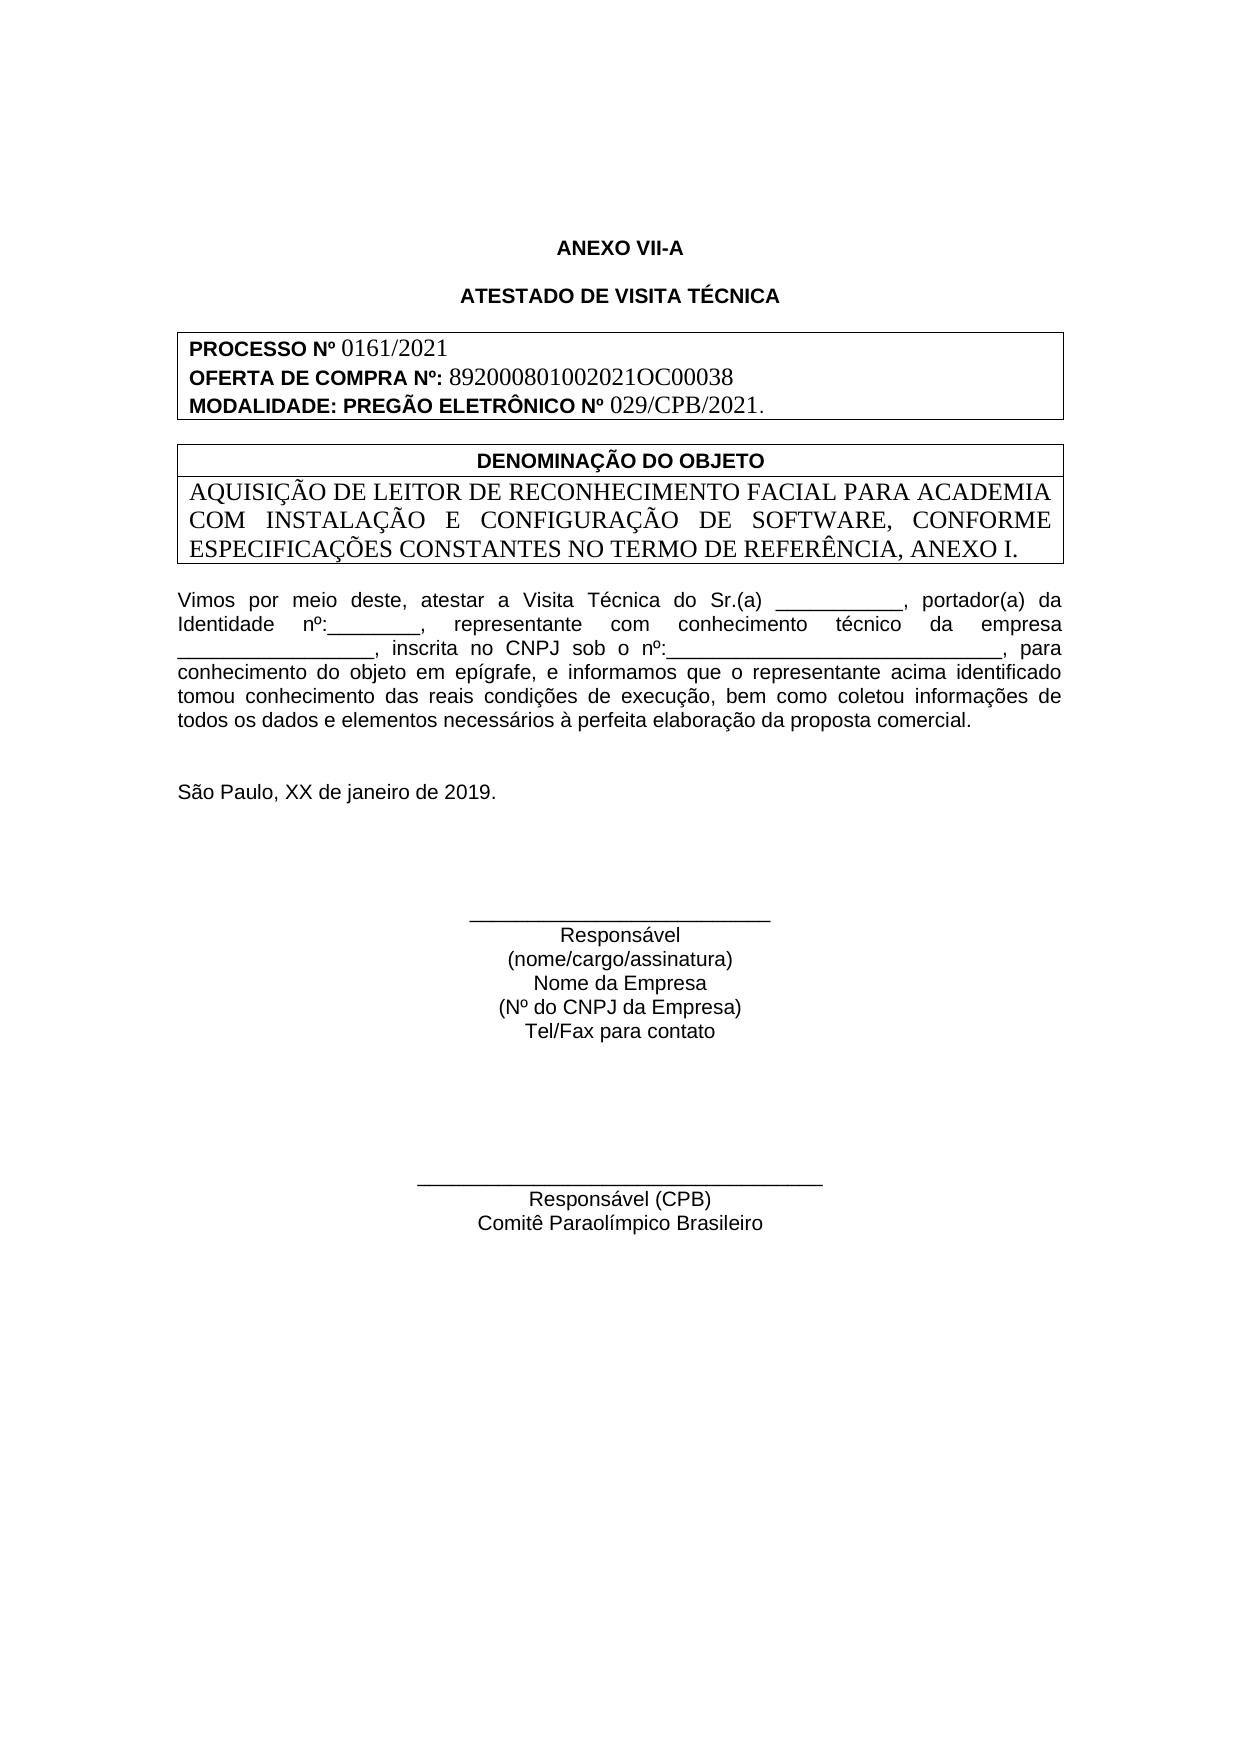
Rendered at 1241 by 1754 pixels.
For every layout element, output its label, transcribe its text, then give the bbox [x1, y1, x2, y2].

text ATESTADO DE VISITA TÉCNICA [177, 284, 1063, 308]
text ANEXO VII-A [177, 236, 1063, 260]
table_cell [178, 477, 1063, 563]
text Responsável (CPB) [177, 1187, 1063, 1211]
text Nome da Empresa [177, 971, 1063, 995]
text Tel/Fax para contato [177, 1019, 1063, 1043]
text (Nº do CNPJ da Empresa) [177, 995, 1063, 1019]
table_header DENOMINAÇÃO DO OBJETO [178, 445, 1063, 476]
text Vimos por meio deste, atestar a Visita Técnica do Sr.(a) ___________, portador(a) da Identidade nº:________, representante com conhecimento técnico da empresa _________________, inscrita no CNPJ sob o nº:_____________________________, para conhecimento do objeto em epígrafe, e informamos que o representante acima identificado tomou conhecimento das reais condições de execução, bem como coletou informações de todos os dados e elementos necessários à perfeita elaboração da proposta comercial. [177, 588, 1063, 732]
text Comitê Paraolímpico Brasileiro [177, 1211, 1063, 1235]
text ___________________________________ [177, 1163, 1063, 1187]
text São Paulo, XX de janeiro de 2019. [177, 779, 1063, 803]
text __________________________ [177, 899, 1063, 923]
text Responsável [177, 923, 1063, 947]
text (nome/cargo/assinatura) [177, 947, 1063, 971]
table_header PROCESSO Nº OFERTA DE COMPRA Nº: MODALIDADE: PREGÃO ELETRÔNICO Nº . [178, 333, 1063, 419]
